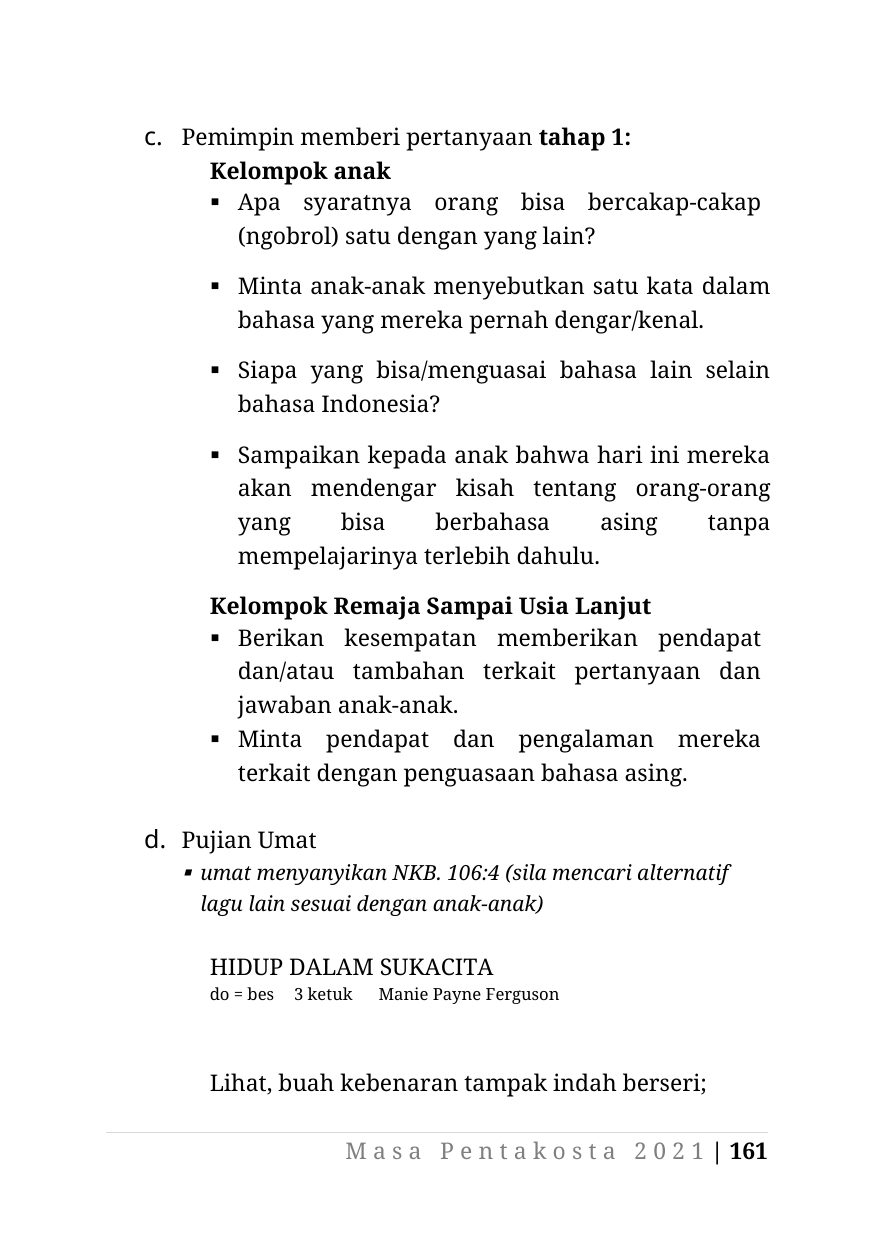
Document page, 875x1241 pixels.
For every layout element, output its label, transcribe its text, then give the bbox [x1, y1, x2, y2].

list Apa syaratnya orang bisa bercakap-cakap (ngobrol) satu dengan yang lain? [209, 186, 761, 251]
list Pemimpin memberi pertanyaan tahap 1: [144, 118, 768, 152]
text HIDUP DALAM SUKACITA [209, 951, 756, 982]
text do = bes 3 ketuk Manie Payne Ferguson [209, 982, 756, 1005]
text Lihat, buah kebenaran tampak indah berseri; [209, 1067, 768, 1098]
list Minta pendapat dan pengalaman mereka terkait dengan penguasaan bahasa asing. [209, 723, 761, 788]
text Kelompok anak [209, 155, 768, 186]
list Sampaikan kepada anak bahwa hari ini mereka akan mendengar kisah tentang orang-orang yang bisa berbahasa asing tanpa mempelajarinya terlebih dahulu. [209, 439, 771, 571]
list Pujian Umat [144, 822, 768, 856]
list Minta anak-anak menyebutkan satu kata dalam bahasa yang mereka pernah dengar/kenal. [209, 270, 771, 335]
text Kelompok Remaja Sampai Usia Lanjut [209, 590, 768, 622]
list Berikan kesempatan memberikan pendapat dan/atau tambahan terkait pertanyaan dan jawaban anak-anak. [209, 622, 761, 720]
list umat menyanyikan NKB. 106:4 (sila mencari alternatif lagu lain sesuai dengan anak-anak) [181, 858, 756, 917]
list Siapa yang bisa/menguasai bahasa lain selain bahasa Indonesia? [209, 354, 771, 419]
